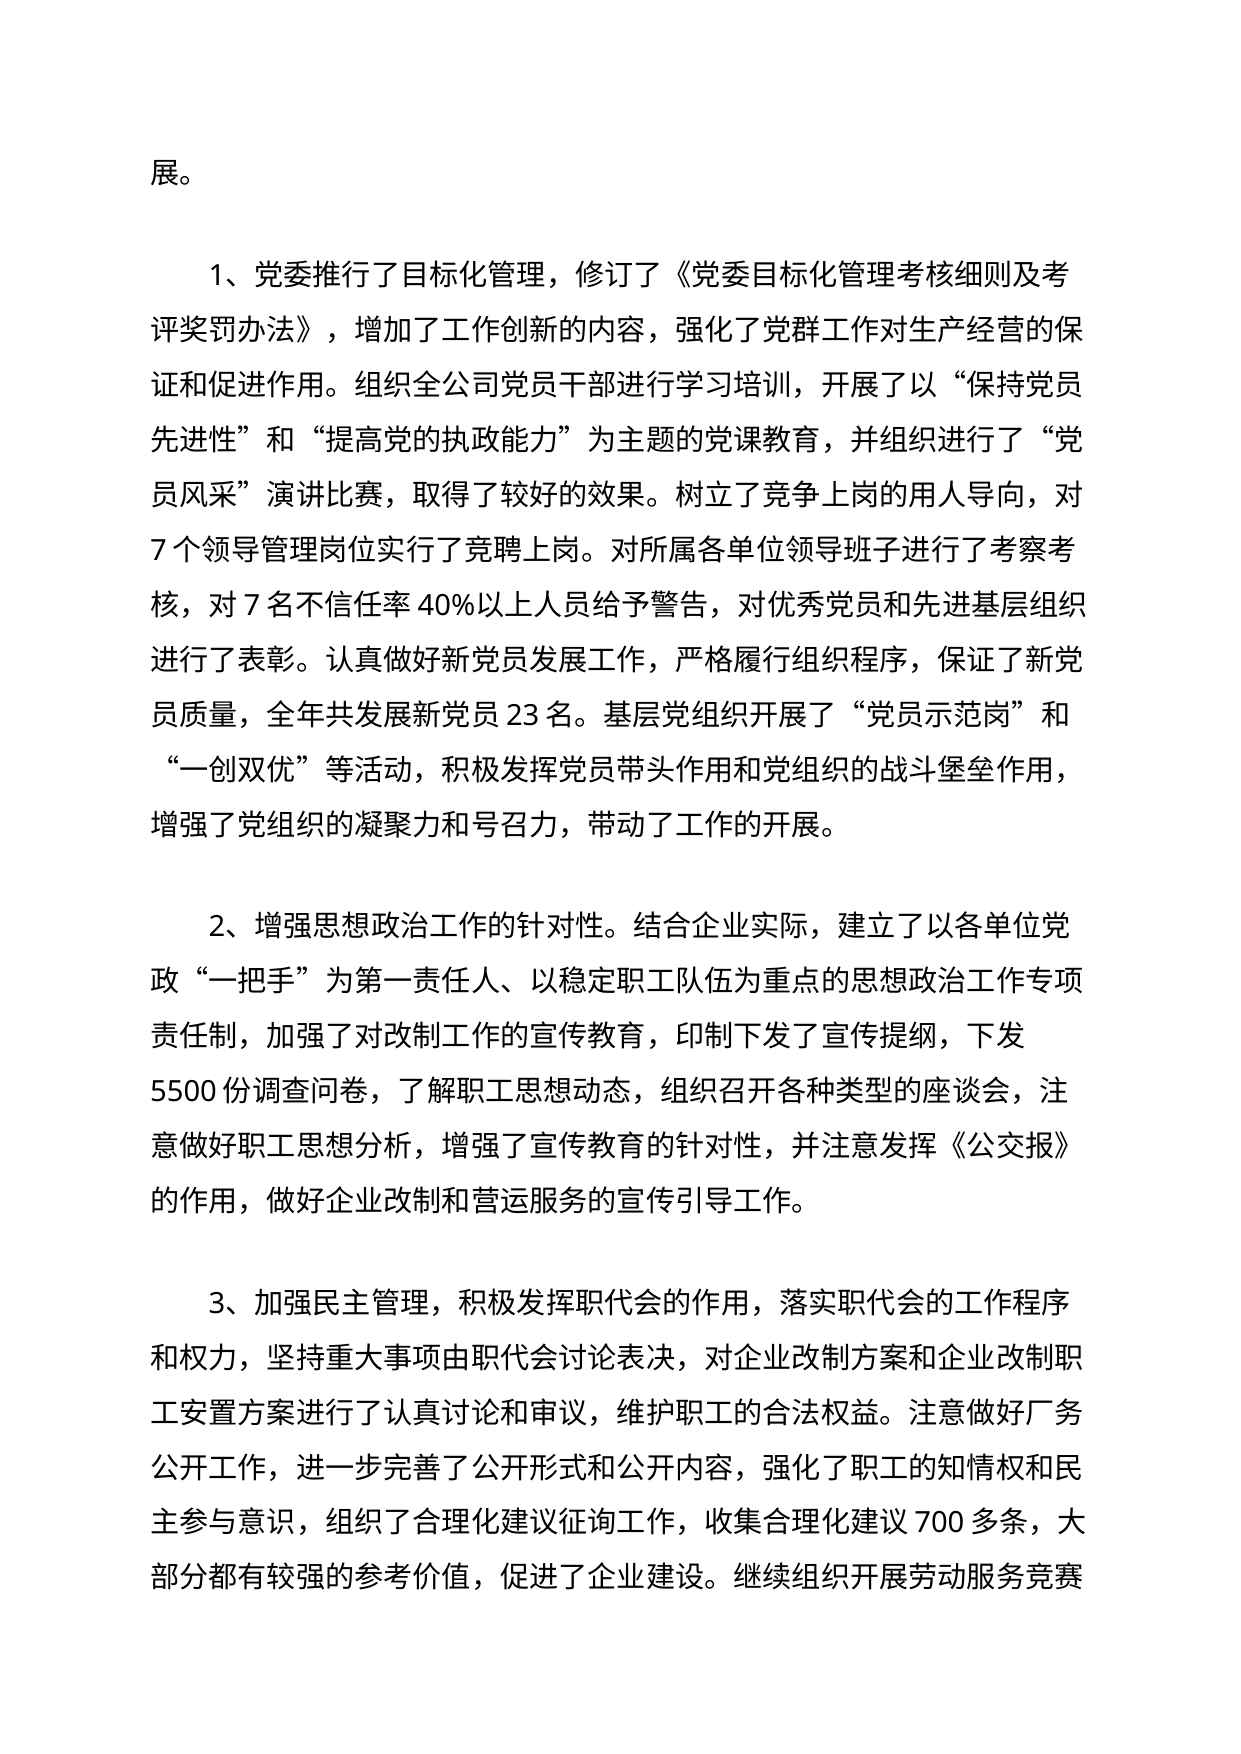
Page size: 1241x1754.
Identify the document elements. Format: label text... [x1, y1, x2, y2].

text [150, 150, 1090, 192]
text 2、增强思想政治工作的针对性。结合企业实际，建立了以各单位党政“一把手”为第一责任人、以稳定职工队伍为重点的思想政治工作专项责任制，加强了对改制工作的宣传教育，印制下发了宣传提纲，下发5500份调查问卷，了解职工思想动态，组织召开各种类型的座谈会，注意做好职工思想分析，增强了宣传教育的针对性，并注意发挥《公交报》的作用，做好企业改制和营运服务的宣传引导工作。 [150, 903, 1090, 1220]
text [150, 1279, 1090, 1596]
text 1、党委推行了目标化管理，修订了《党委目标化管理考核细则及考评奖罚办法》，增加了工作创新的内容，强化了党群工作对生产经营的保证和促进作用。组织全公司党员干部进行学习培训，开展了以“保持党员先进性”和“提高党的执政能力”为主题的党课教育，并组织进行了“党员风采”演讲比赛，取得了较好的效果。树立了竞争上岗的用人导向，对7个领导管理岗位实行了竞聘上岗。对所属各单位领导班子进行了考察考核，对7名不信任率40%以上人员给予警告，对优秀党员和先进基层组织进行了表彰。认真做好新党员发展工作，严格履行组织程序，保证了新党员质量，全年共发展新党员23名。基层党组织开展了“党员示范岗”和“一创双优”等活动，积极发挥党员带头作用和党组织的战斗堡垒作用，增强了党组织的凝聚力和号召力，带动了工作的开展。 [150, 252, 1090, 843]
